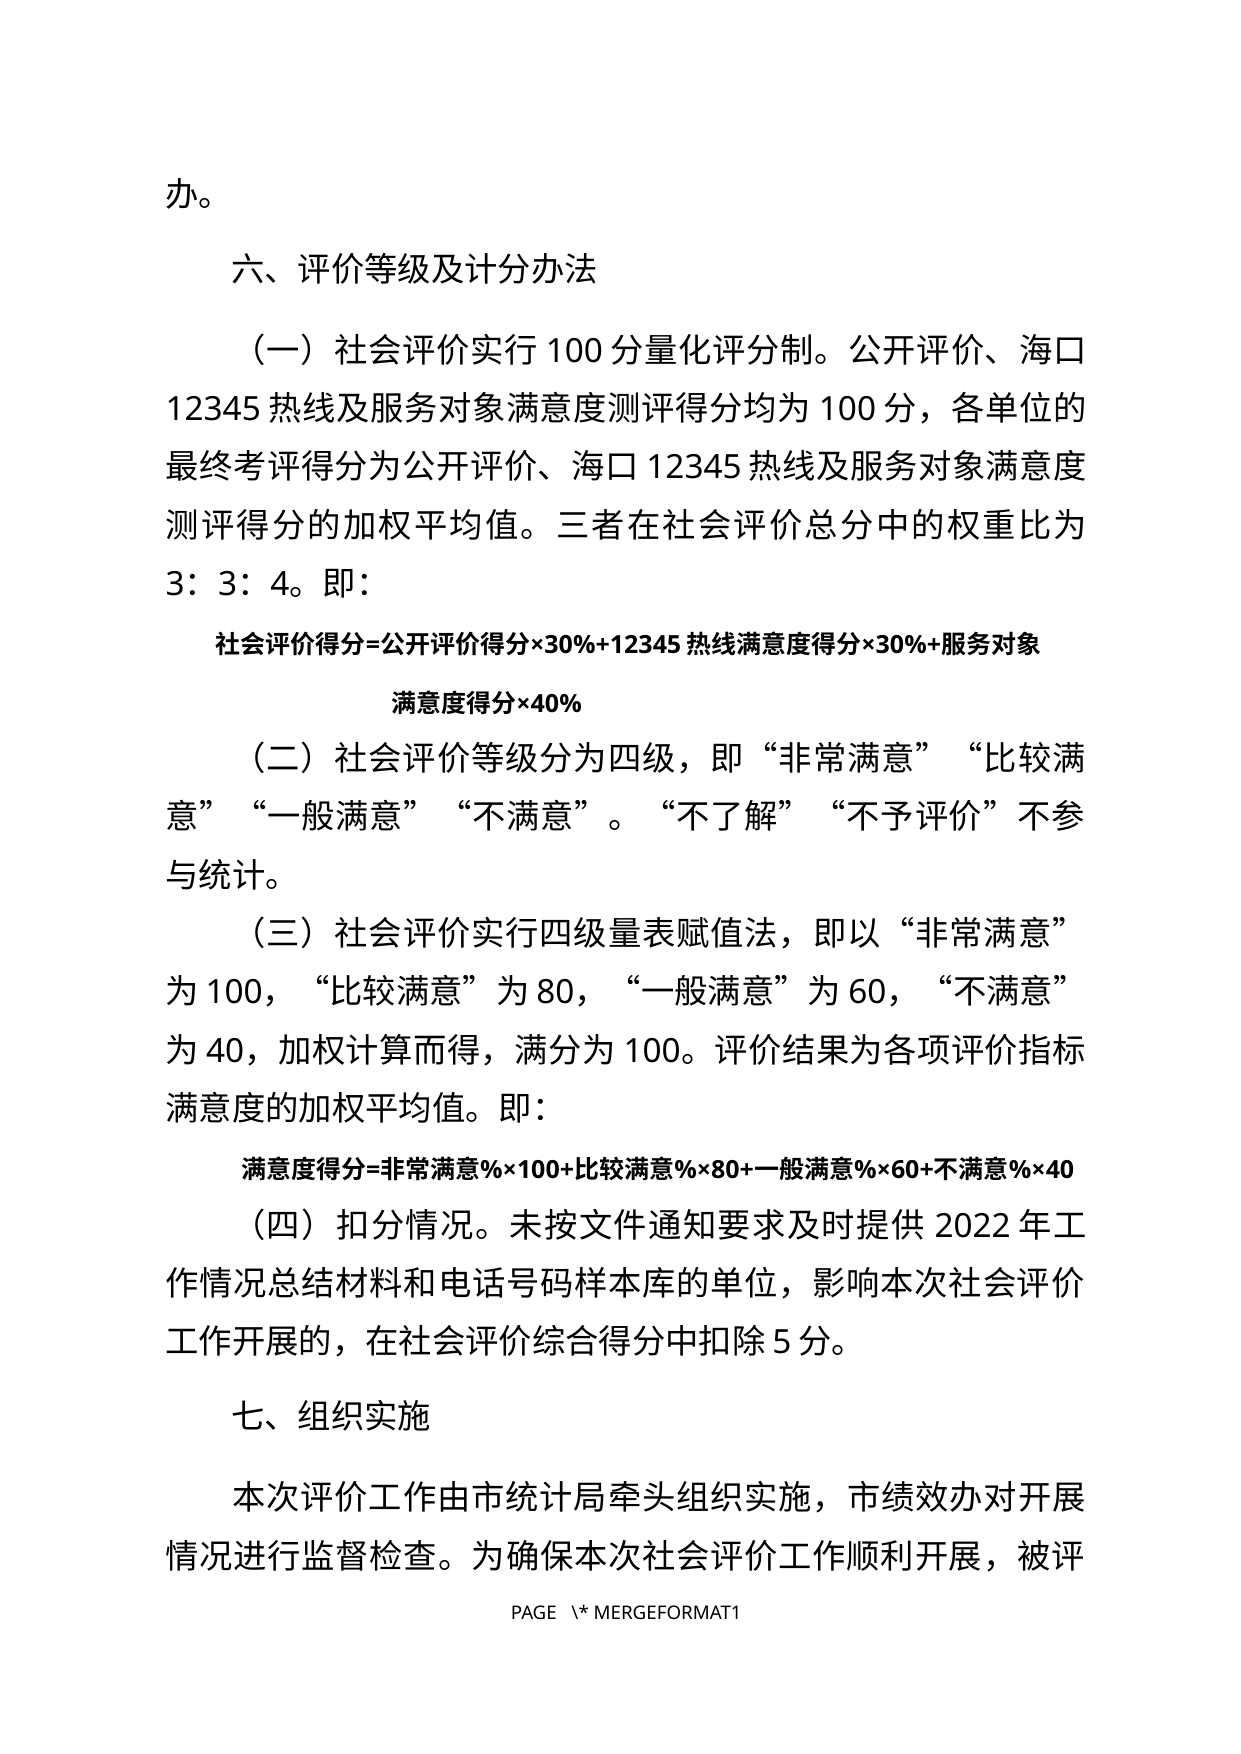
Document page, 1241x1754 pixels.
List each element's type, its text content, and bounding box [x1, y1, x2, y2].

text 社会评价得分=公开评价得分×30%+12345热线满意度得分×30%+服务对象 [165, 607, 1087, 666]
text （四）扣分情况。未按文件通知要求及时提供2022年工作情况总结材料和电话号码样本库的单位，影响本次社会评价工作开展的，在社会评价综合得分中扣除5分。 [165, 1191, 1087, 1366]
text 七、组织实施 [165, 1382, 1087, 1447]
text 六、评价等级及计分办法 [165, 234, 1087, 299]
text 满意度得分×40% [165, 666, 1087, 724]
text （一）社会评价实行100分量化评分制。公开评价、海口12345热线及服务对象满意度测评得分均为100分，各单位的最终考评得分为公开评价、海口12345热线及服务对象满意度测评得分的加权平均值。三者在社会评价总分中的权重比为3：3：4。即： [165, 316, 1087, 607]
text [165, 1463, 1087, 1580]
text 满意度得分=非常满意%×100+比较满意%×80+一般满意%×60+不满意%×40 [165, 1132, 1087, 1191]
text （二）社会评价等级分为四级，即“非常满意”“比较满意”“一般满意”“不满意”。“不了解”“不予评价”不参与统计。 [165, 724, 1087, 899]
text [165, 160, 1087, 218]
text （三）社会评价实行四级量表赋值法，即以“非常满意”为100，“比较满意”为80，“一般满意”为60，“不满意”为40，加权计算而得，满分为100。评价结果为各项评价指标满意度的加权平均值。即： [165, 899, 1087, 1132]
